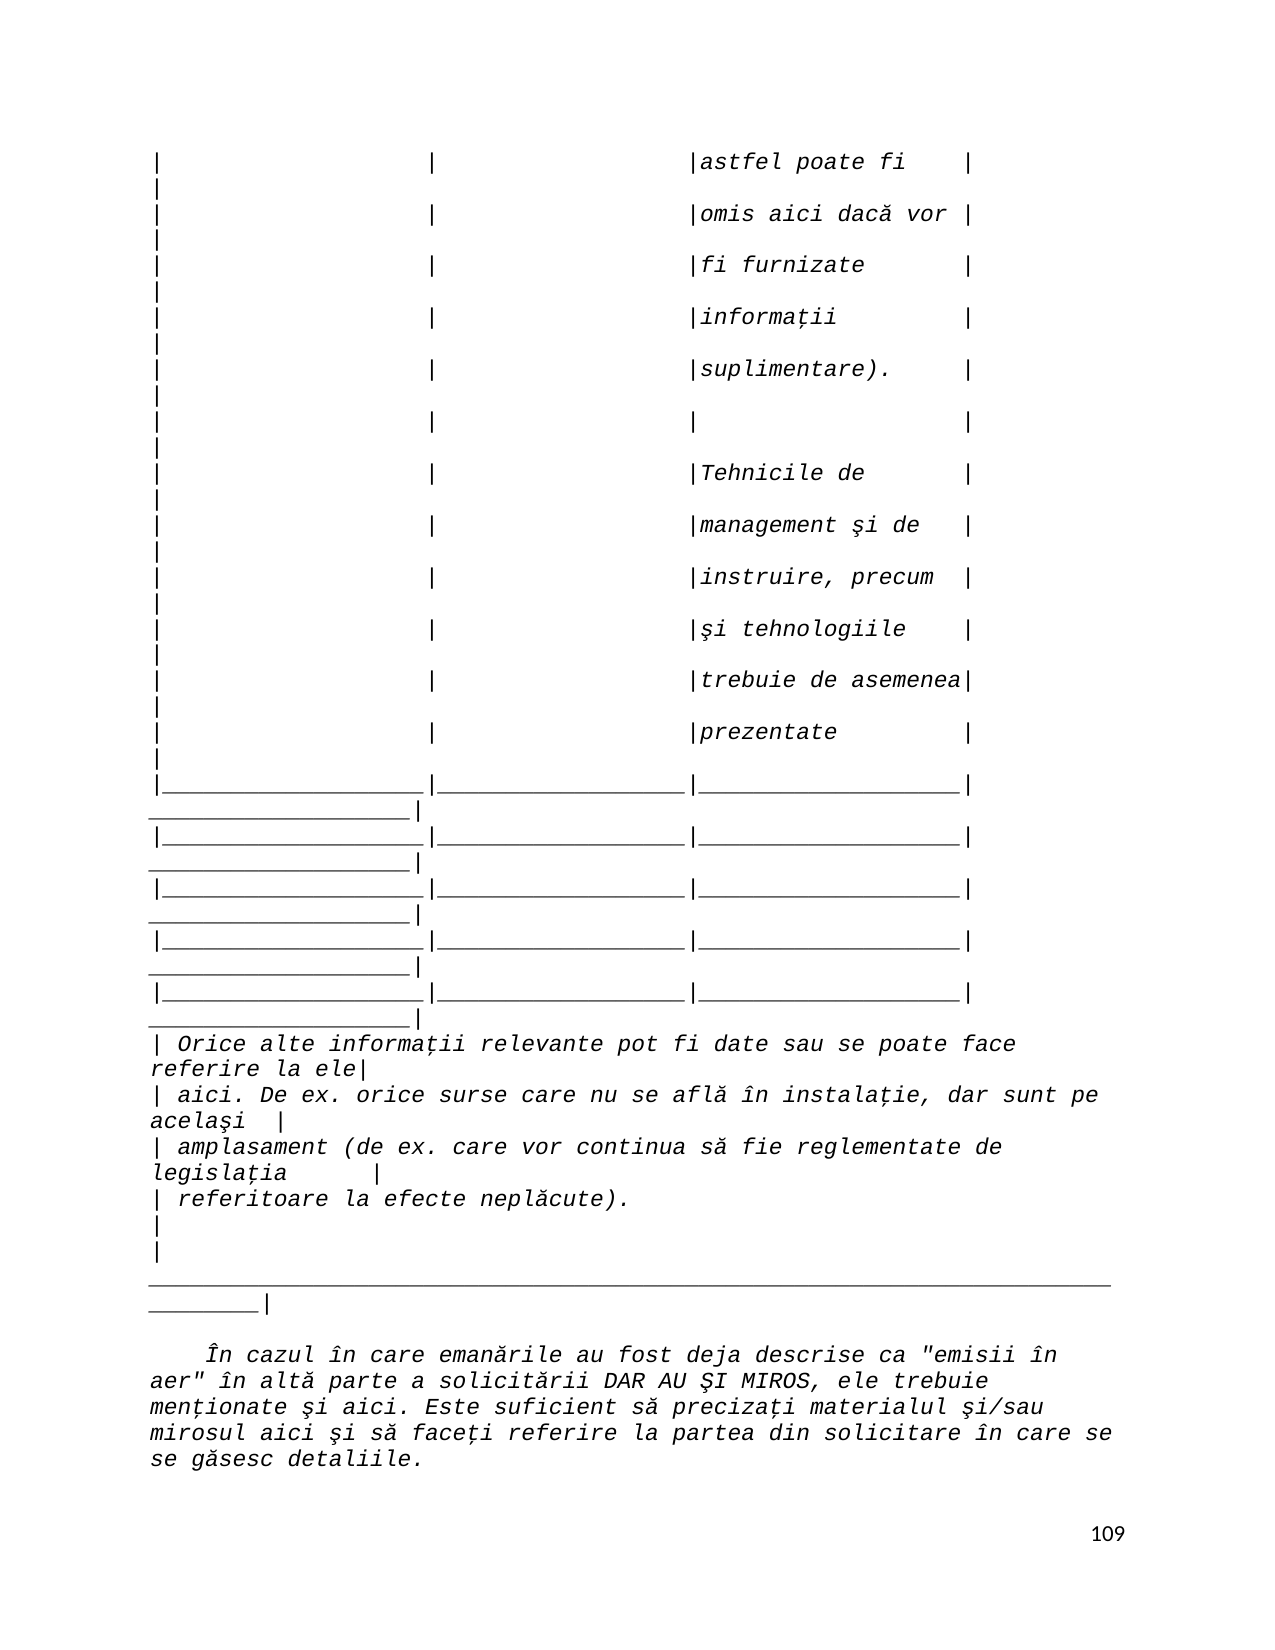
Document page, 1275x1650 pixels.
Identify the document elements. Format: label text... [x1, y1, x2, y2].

text | | |omis aici dacă vor | | [150, 202, 1125, 254]
text | | |trebuie de asemenea| | [150, 669, 1125, 721]
text | aici. De ex. orice surse care nu se află în instalaţie, dar sunt pe acelaşi | [150, 1084, 1125, 1136]
text |___________________|__________________|___________________|___________________| [150, 980, 1125, 1032]
text | Orice alte informaţii relevante pot fi date sau se poate face referire la ele| [150, 1032, 1125, 1084]
text | | |suplimentare). | | [150, 357, 1125, 409]
text | | |management şi de | | [150, 513, 1125, 565]
text |______________________________________________________________________________| [150, 1239, 1125, 1317]
text | | |Tehnicile de | | [150, 461, 1125, 513]
text | | | | | [150, 409, 1125, 461]
text | | |informaţii | | [150, 306, 1125, 357]
text |___________________|__________________|___________________|___________________| [150, 876, 1125, 928]
text | | |şi tehnologiile | | [150, 617, 1125, 669]
text |___________________|__________________|___________________|___________________| [150, 928, 1125, 980]
text | | |astfel poate fi | | [150, 150, 1125, 202]
text | referitoare la efecte neplăcute). | [150, 1187, 1125, 1239]
text | | |prezentate | | [150, 721, 1125, 772]
text În cazul în care emanările au fost deja descrise ca "emisii în aer" în altă parte a solicitării DAR AU ŞI MIROS, ele trebuie menţionate şi aici. Este suficient să precizaţi materialul şi/sau mirosul aici şi să faceţi referire la partea din solicitare în care se se găsesc detaliile. [150, 1343, 1125, 1473]
text | amplasament (de ex. care vor continua să fie reglementate de legislaţia | [150, 1136, 1125, 1187]
text |___________________|__________________|___________________|___________________| [150, 772, 1125, 824]
text | | |fi furnizate | | [150, 254, 1125, 306]
text |___________________|__________________|___________________|___________________| [150, 824, 1125, 876]
text | | |instruire, precum | | [150, 565, 1125, 617]
